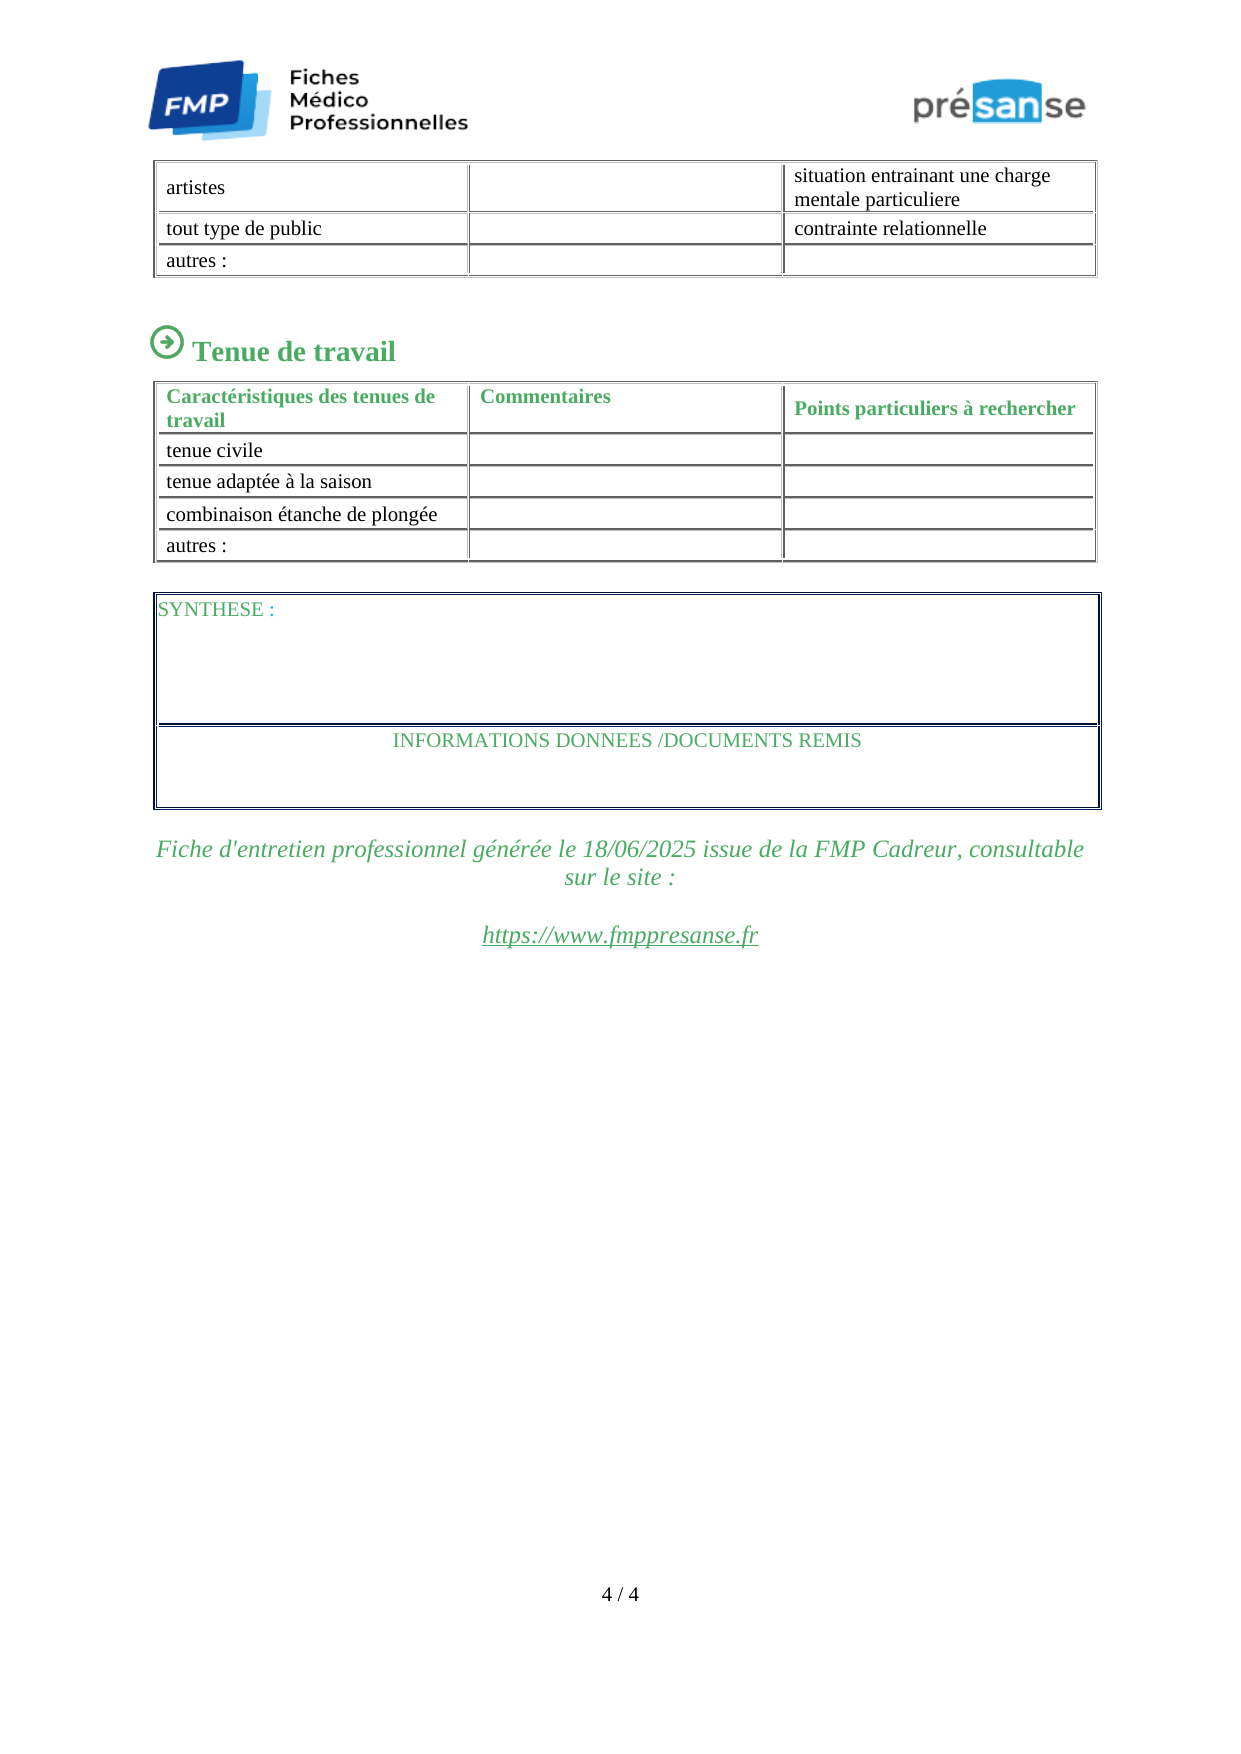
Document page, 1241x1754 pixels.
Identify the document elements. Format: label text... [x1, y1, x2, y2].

table_cell [783, 243, 1096, 275]
picture [147, 59, 469, 142]
text Fiche d'entretien professionnel générée le 18/06/2025 issue de la FMP Cadreur, consultable sur le site : https://www.fmppresanse.fr [148, 834, 1093, 949]
table_cell INFORMATIONS DONNEES /DOCUMENTS REMIS [157, 723, 1099, 806]
table_cell tenue civile [157, 432, 467, 464]
table_cell tout type de public [155, 211, 469, 243]
table_cell [470, 499, 781, 528]
table_cell situation entrainant une charge mentale particuliere [783, 163, 1095, 211]
table_header Commentaires [469, 382, 783, 432]
picture [913, 78, 1088, 124]
table_cell [785, 432, 1095, 464]
table_cell contrainte relationnelle [783, 211, 1096, 243]
table_cell combinaison étanche de plongée [157, 496, 467, 528]
table_header Points particuliers à rechercher [783, 384, 1095, 432]
table_cell artistes [157, 163, 469, 211]
table_cell [470, 214, 781, 243]
table_cell [469, 161, 783, 211]
table_cell [470, 435, 781, 464]
table_cell tenue adaptée à la saison [157, 464, 467, 496]
table_header SYNTHESE : [157, 595, 1098, 723]
table_cell [785, 496, 1095, 528]
table_cell autres : [155, 243, 469, 275]
table_cell [783, 528, 1096, 560]
table_cell [470, 467, 781, 496]
table_cell [469, 243, 783, 275]
table_header Caractéristiques des tenues de travail [157, 384, 469, 432]
subtitle Tenue de travail [148, 299, 1093, 368]
table_cell [469, 528, 783, 560]
picture [147, 322, 187, 362]
table_cell autres : [155, 528, 469, 560]
table_cell [785, 464, 1095, 496]
